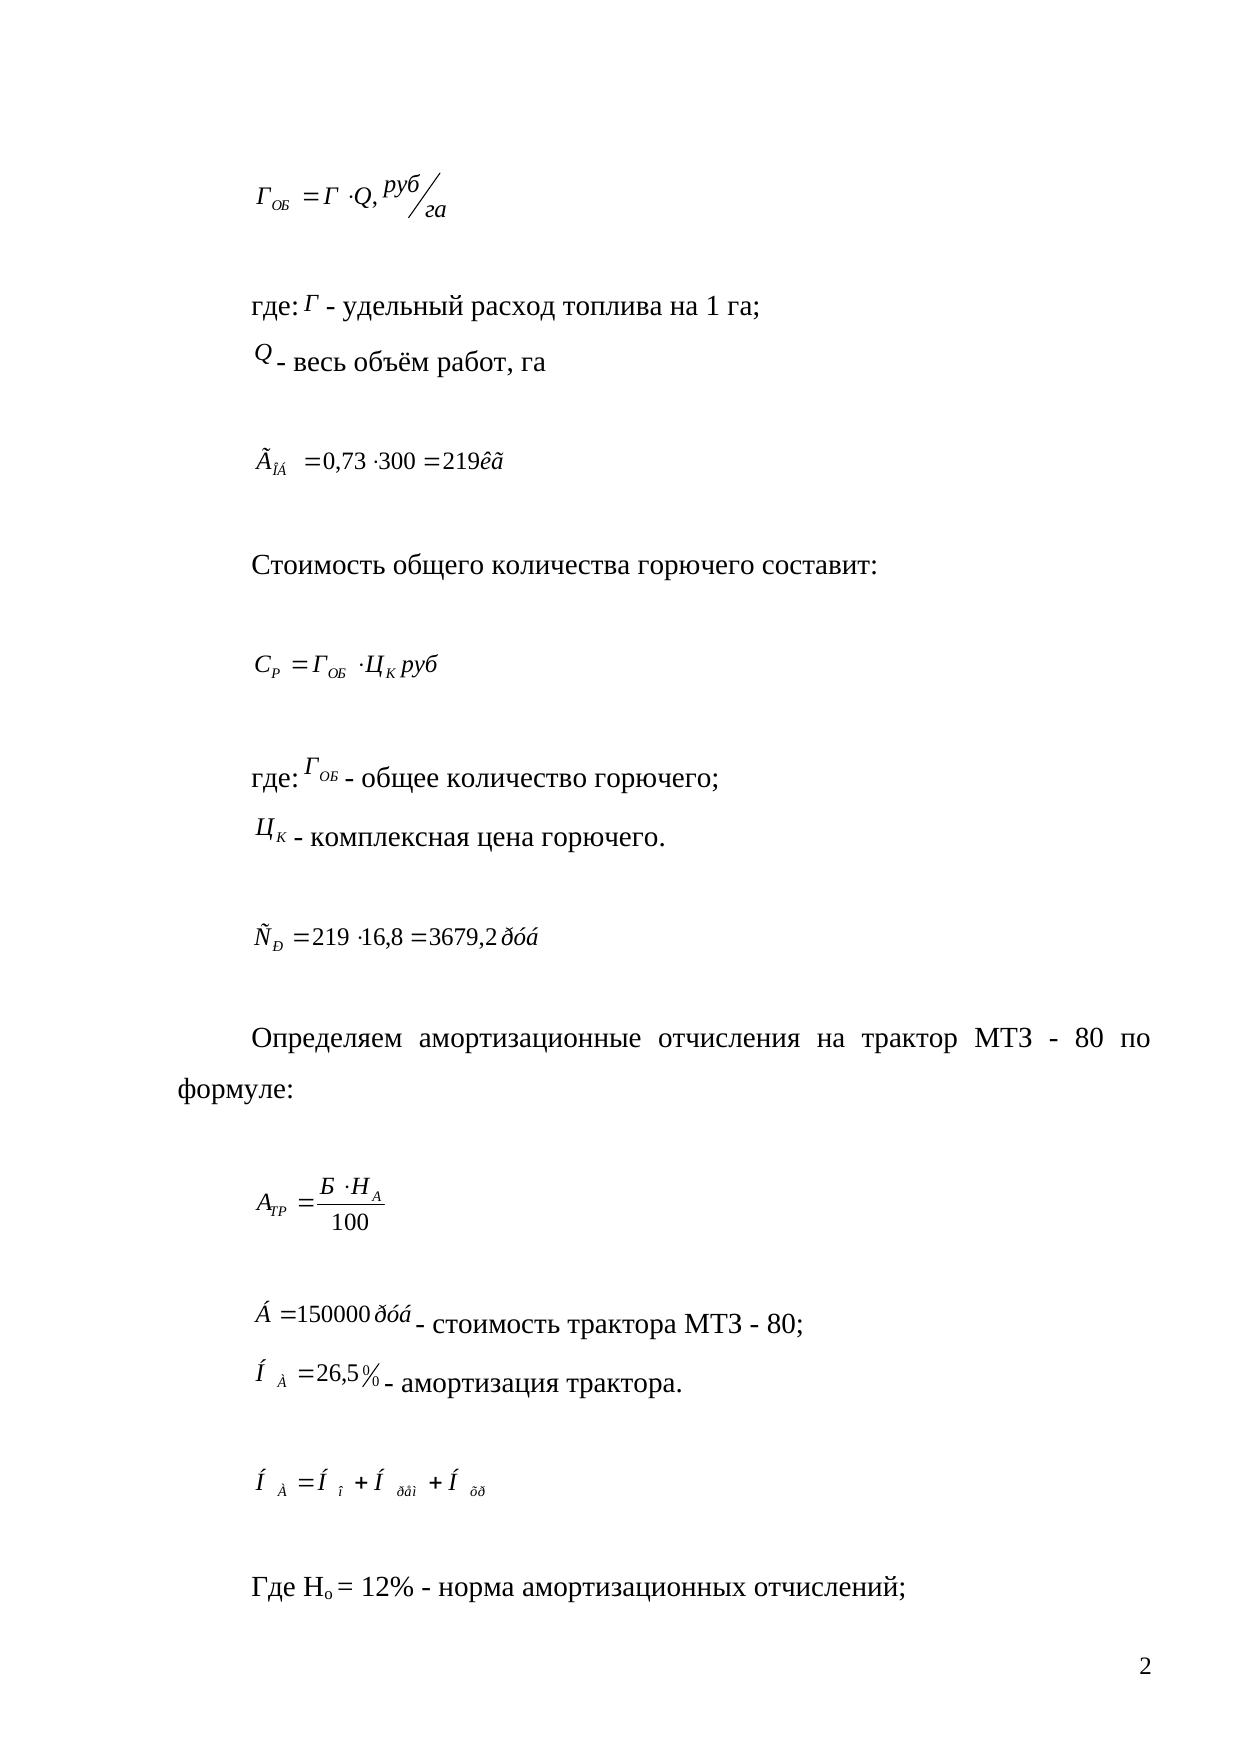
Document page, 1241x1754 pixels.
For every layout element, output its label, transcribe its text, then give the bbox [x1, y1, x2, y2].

text где:- удельный расход топлива на ; [177, 288, 1152, 321]
text - весь объём работ, га [177, 338, 1152, 377]
text - комплексная цена горючего. [177, 810, 1152, 853]
text Где Но = 12% - норма амортизационных отчислений; [177, 1569, 1152, 1603]
text Определяем амортизационные отчисления на трактор МТЗ - 80 по формуле: [177, 1020, 1152, 1104]
text - стоимость трактора МТЗ - 80; [177, 1300, 1152, 1339]
text - амортизация трактора. [177, 1356, 1152, 1398]
text Стоимость общего количества горючего составит: [177, 547, 1152, 580]
text где:- общее количество горючего; [177, 750, 1152, 793]
